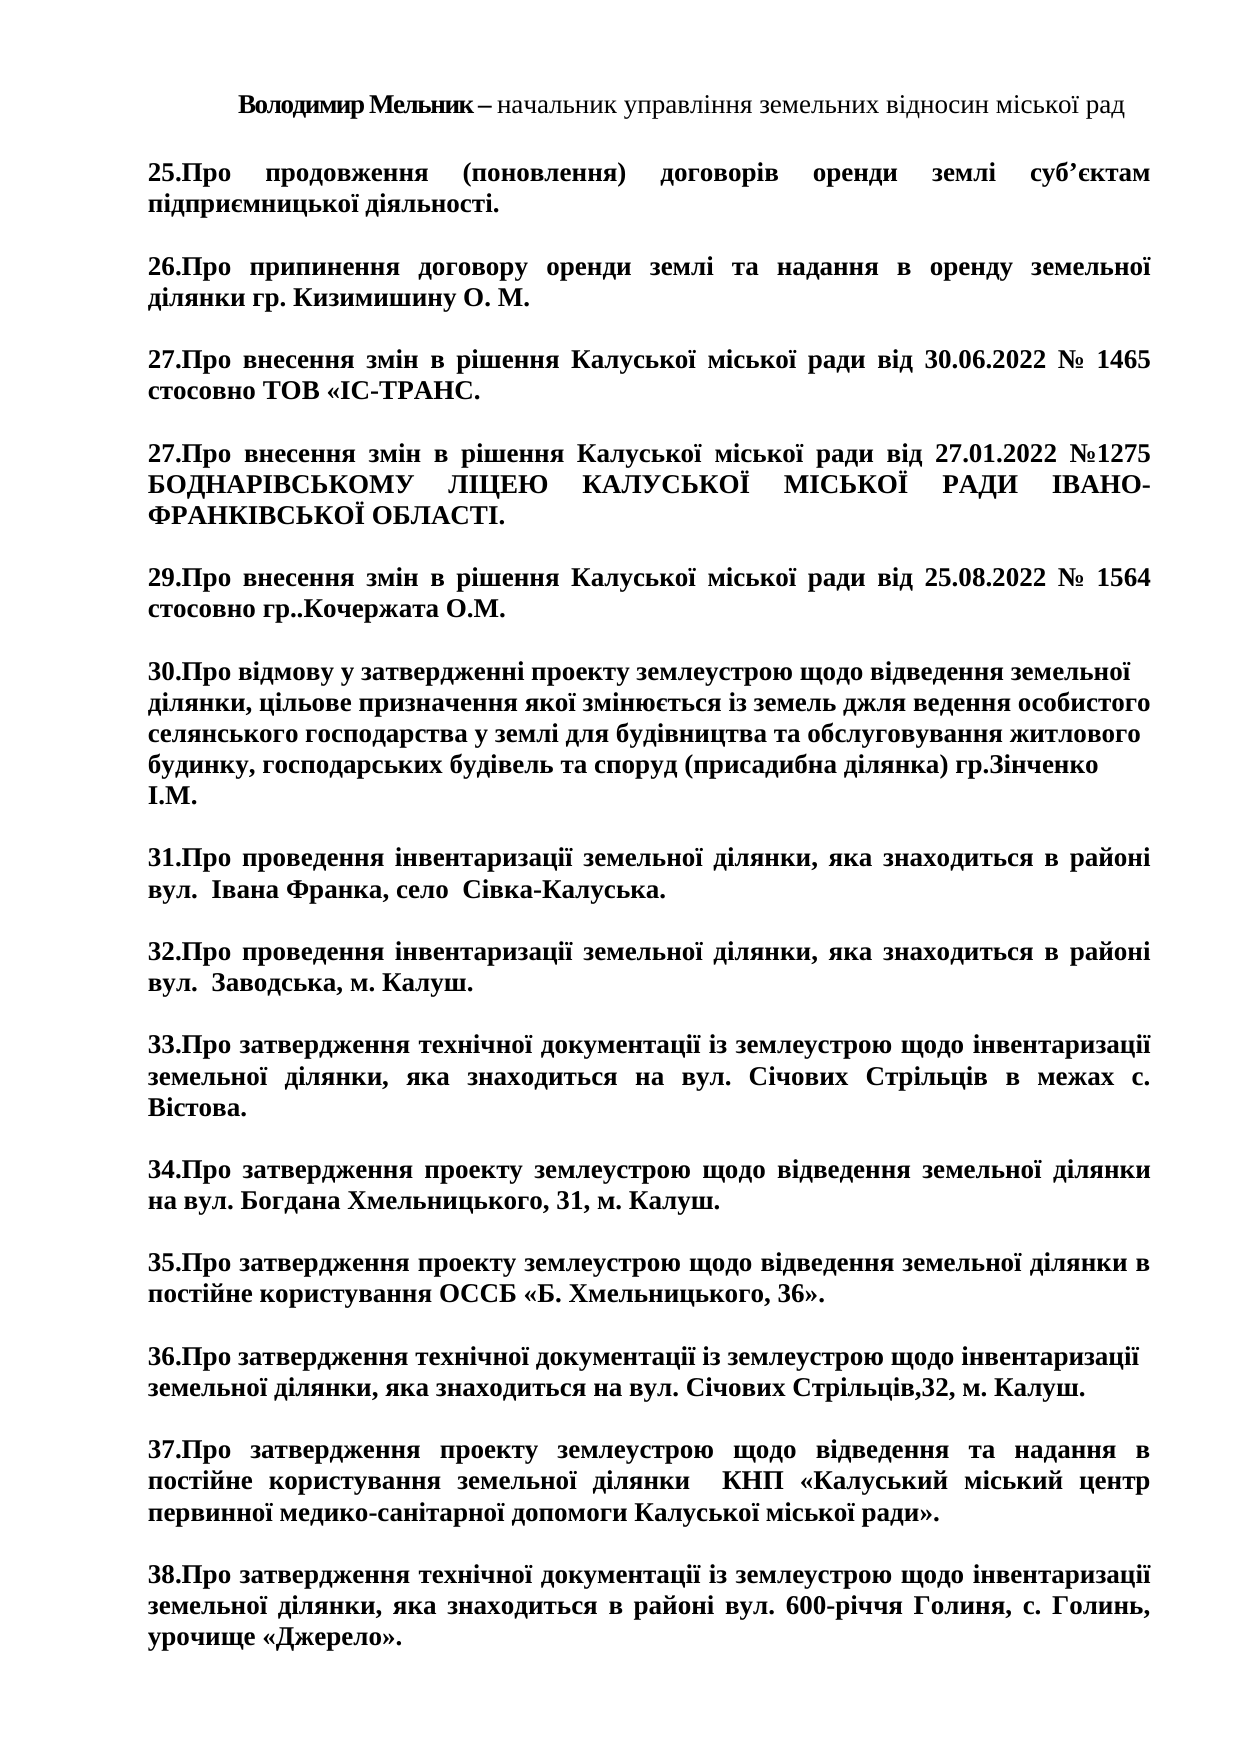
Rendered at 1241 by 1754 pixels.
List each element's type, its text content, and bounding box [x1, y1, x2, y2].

text 32.Про проведення інвентаризації земельної ділянки, яка знаходиться в районі вул. Заводська, м. Калуш. [148, 935, 1152, 997]
text 37.Про затвердження проекту землеустрою щодо відведення та надання в постійне користування земельної ділянки КНП «Калуський міський центр первинної медико-санітарної допомоги Калуської міської ради». [148, 1433, 1152, 1527]
text 27.Про внесення змін в рішення Калуської міської ради від 30.06.2022 № 1465 стосовно ТОВ «ІС-ТРАНС. [148, 343, 1152, 406]
text 34.Про затвердження проекту землеустрою щодо відведення земельної ділянки на вул. Богдана Хмельницького, 31, м. Калуш. [148, 1153, 1152, 1215]
text Володимир Мельник – начальник управління земельних відносин міської рад [148, 88, 1144, 120]
text 30.Про відмову у затвердженні проекту землеустрою щодо відведення земельної ділянки, цільове призначення якої змінюється із земель джля ведення особистого селянського господарства у землі для будівництва та обслуговування житлового будинку, господарських будівель та споруд (присадибна ділянка) гр.Зінченко І.М. [148, 655, 1152, 810]
text 36.Про затвердження технічної документації із землеустрою щодо інвентаризації земельної ділянки, яка знаходиться на вул. Січових Стрільців,32, м. Калуш. [148, 1340, 1152, 1402]
text 29.Про внесення змін в рішення Калуської міської ради від 25.08.2022 № 1564 стосовно гр..Кочержата О.М. [148, 561, 1152, 623]
text 33.Про затвердження технічної документації із землеустрою щодо інвентаризації земельної ділянки, яка знаходиться на вул. Січових Стрільців в межах с. Вістова. [148, 1028, 1152, 1122]
text 31.Про проведення інвентаризації земельної ділянки, яка знаходиться в районі вул. Івана Франка, село Сівка-Калуська. [148, 842, 1152, 904]
text 27.Про внесення змін в рішення Калуської міської ради від 27.01.2022 №1275 БОДНАРІВСЬКОМУ ЛІЦЕЮ КАЛУСЬКОЇ МІСЬКОЇ РАДИ ІВАНО-ФРАНКІВСЬКОЇ ОБЛАСТІ. [148, 437, 1152, 530]
text 25.Про продовження (поновлення) договорів оренди землі суб’єктам підприємницької діяльності. [148, 156, 1152, 219]
text 35.Про затвердження проекту землеустрою щодо відведення земельної ділянки в постійне користування ОССБ «Б. Хмельницького, 36». [148, 1246, 1152, 1309]
text 38.Про затвердження технічної документації із землеустрою щодо інвентаризації земельної ділянки, яка знаходиться в районі вул. 600-річчя Голиня, с. Голинь, урочище «Джерело». [148, 1558, 1152, 1651]
text 26.Про припинення договору оренди землі та надання в оренду земельної ділянки гр. Кизимишину О. М. [148, 250, 1152, 312]
